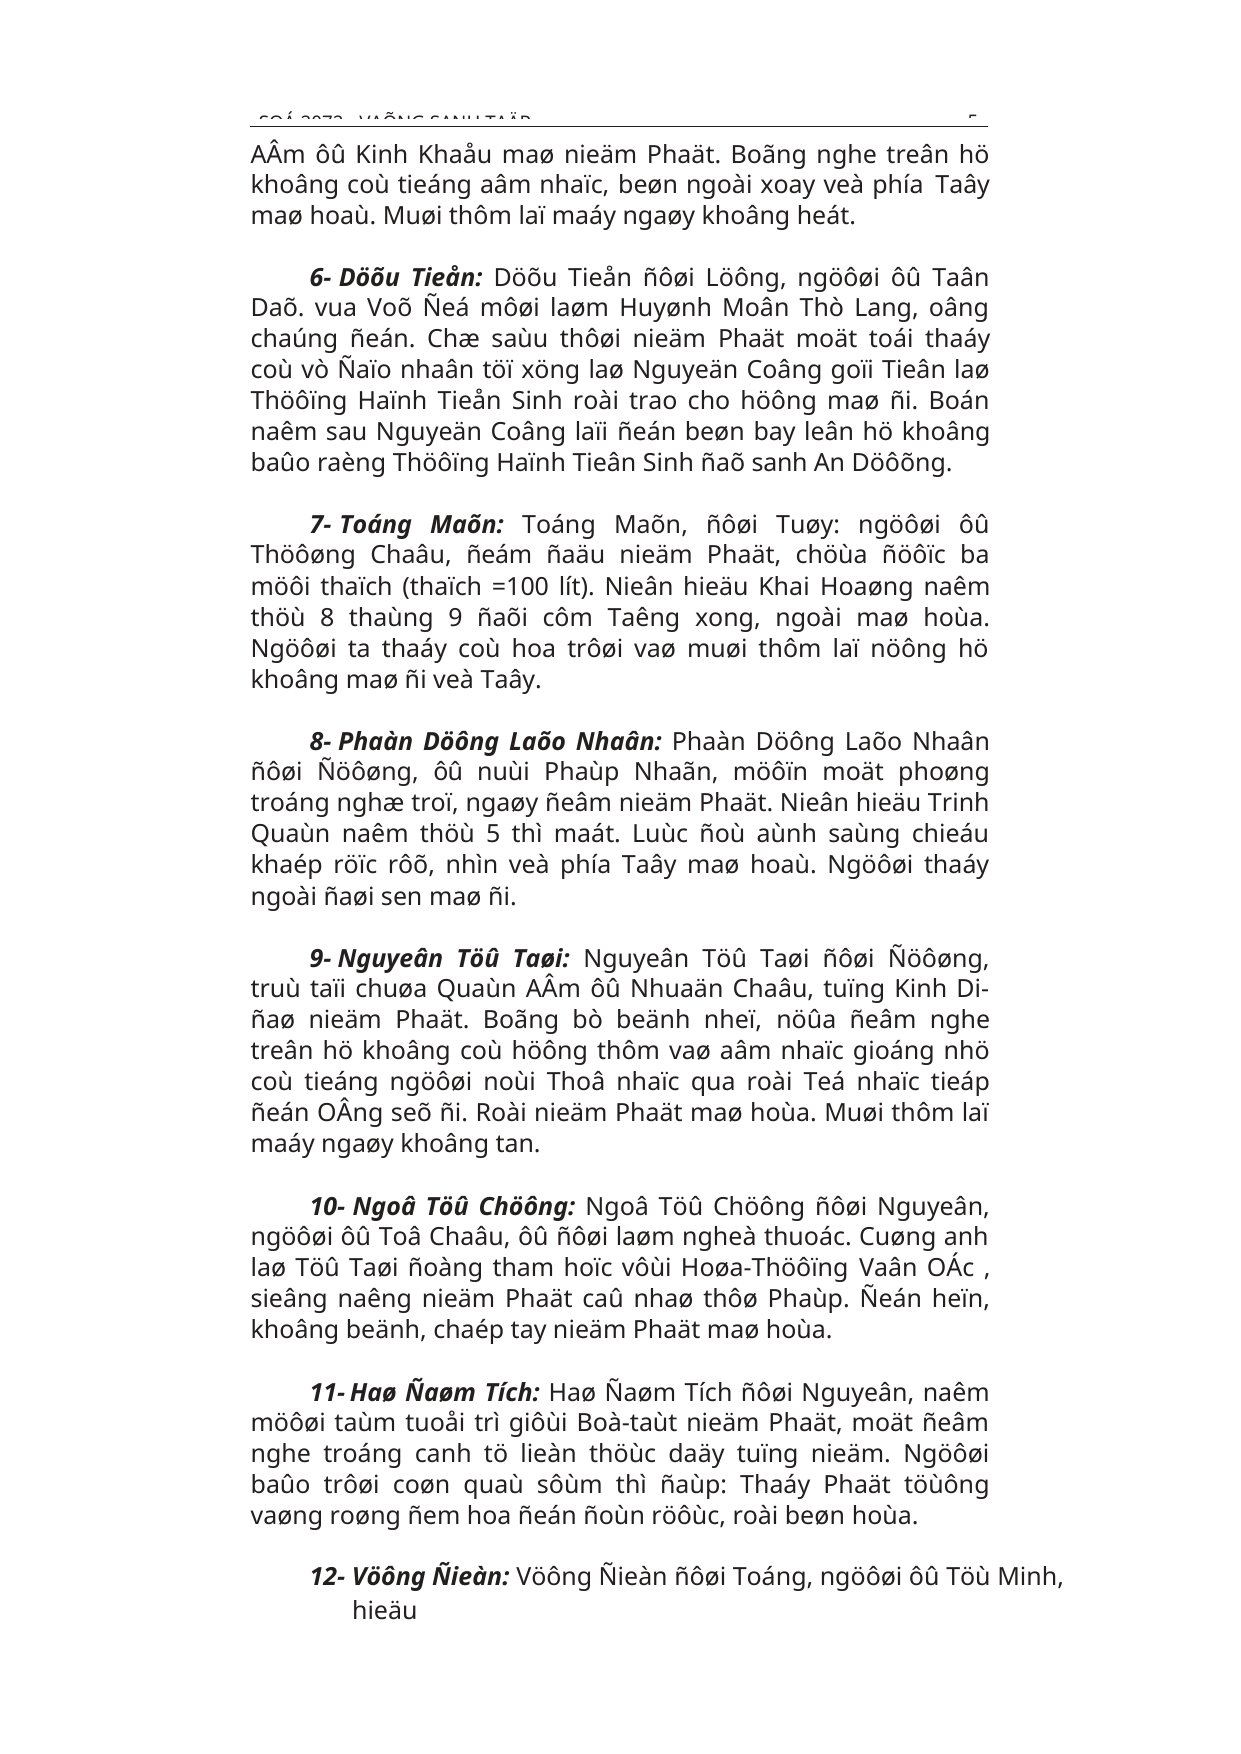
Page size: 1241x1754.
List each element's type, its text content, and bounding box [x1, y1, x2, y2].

list Ngoâ Töû Chöông: Ngoâ Töû Chöông ñôøi Nguyeân, ngöôøi ôû Toâ Chaâu, ôû ñôøi laøm ngheà thuoác. Cuøng anh laø Töû Taøi ñoàng tham hoïc vôùi Hoøa-Thöôïng Vaân OÁc , sieâng naêng nieäm Phaät caû nhaø thôø Phaùp. Ñeán heïn, khoâng beänh, chaép tay nieäm Phaät maø hoùa. [250, 1191, 990, 1346]
list Vöông Ñieàn: Vöông Ñieàn ñôøi Toáng, ngöôøi ôû Töù Minh, hieäu [309, 1559, 1092, 1627]
text AÂm ôû Kinh Khaåu maø nieäm Phaät. Boãng nghe treân hö khoâng coù tieáng aâm nhaïc, beøn ngoài xoay veà phía Taây maø hoaù. Muøi thôm laï maáy ngaøy khoâng heát. [250, 138, 990, 231]
list Nguyeân Töû Taøi: Nguyeân Töû Taøi ñôøi Ñöôøng, truù taïi chuøa Quaùn AÂm ôû Nhuaän Chaâu, tuïng Kinh Di-ñaø nieäm Phaät. Boãng bò beänh nheï, nöûa ñeâm nghe treân hö khoâng coù höông thôm vaø aâm nhaïc gioáng nhö coù tieáng ngöôøi noùi Thoâ nhaïc qua roài Teá nhaïc tieáp ñeán OÂng seõ ñi. Roài nieäm Phaät maø hoùa. Muøi thôm laï maáy ngaøy khoâng tan. [250, 943, 990, 1160]
list Toáng Maõn: Toáng Maõn, ñôøi Tuøy: ngöôøi ôû Thöôøng Chaâu, ñeám ñaäu nieäm Phaät, chöùa ñöôïc ba möôi thaïch (thaïch =100 lít). Nieân hieäu Khai Hoaøng naêm thöù 8 thaùng 9 ñaõi côm Taêng xong, ngoài maø hoùa. Ngöôøi ta thaáy coù hoa trôøi vaø muøi thôm laï nöông hö khoâng maø ñi veà Taây. [250, 509, 990, 695]
list Döõu Tieån: Döõu Tieån ñôøi Löông, ngöôøi ôû Taân Daõ. vua Voõ Ñeá môøi laøm Huyønh Moân Thò Lang, oâng chaúng ñeán. Chæ saùu thôøi nieäm Phaät moät toái thaáy coù vò Ñaïo nhaân töï xöng laø Nguyeän Coâng goïi Tieân laø Thöôïng Haïnh Tieån Sinh roài trao cho höông maø ñi. Boán naêm sau Nguyeän Coâng laïi ñeán beøn bay leân hö khoâng baûo raèng Thöôïng Haïnh Tieân Sinh ñaõ sanh An Döôõng. [250, 261, 990, 479]
list Haø Ñaøm Tích: Haø Ñaøm Tích ñôøi Nguyeân, naêm möôøi taùm tuoåi trì giôùi Boà-taùt nieäm Phaät, moät ñeâm nghe troáng canh tö lieàn thöùc daäy tuïng nieäm. Ngöôøi baûo trôøi coøn quaù sôùm thì ñaùp: Thaáy Phaät töùông vaøng roøng ñem hoa ñeán ñoùn röôùc, roài beøn hoùa. [250, 1376, 990, 1531]
list Phaàn Döông Laõo Nhaân: Phaàn Döông Laõo Nhaân ñôøi Ñöôøng, ôû nuùi Phaùp Nhaãn, möôïn moät phoøng troáng nghæ troï, ngaøy ñeâm nieäm Phaät. Nieân hieäu Trinh Quaùn naêm thöù 5 thì maát. Luùc ñoù aùnh saùng chieáu khaép röïc rôõ, nhìn veà phía Taây maø hoaù. Ngöôøi thaáy ngoài ñaøi sen maø ñi. [250, 726, 990, 912]
